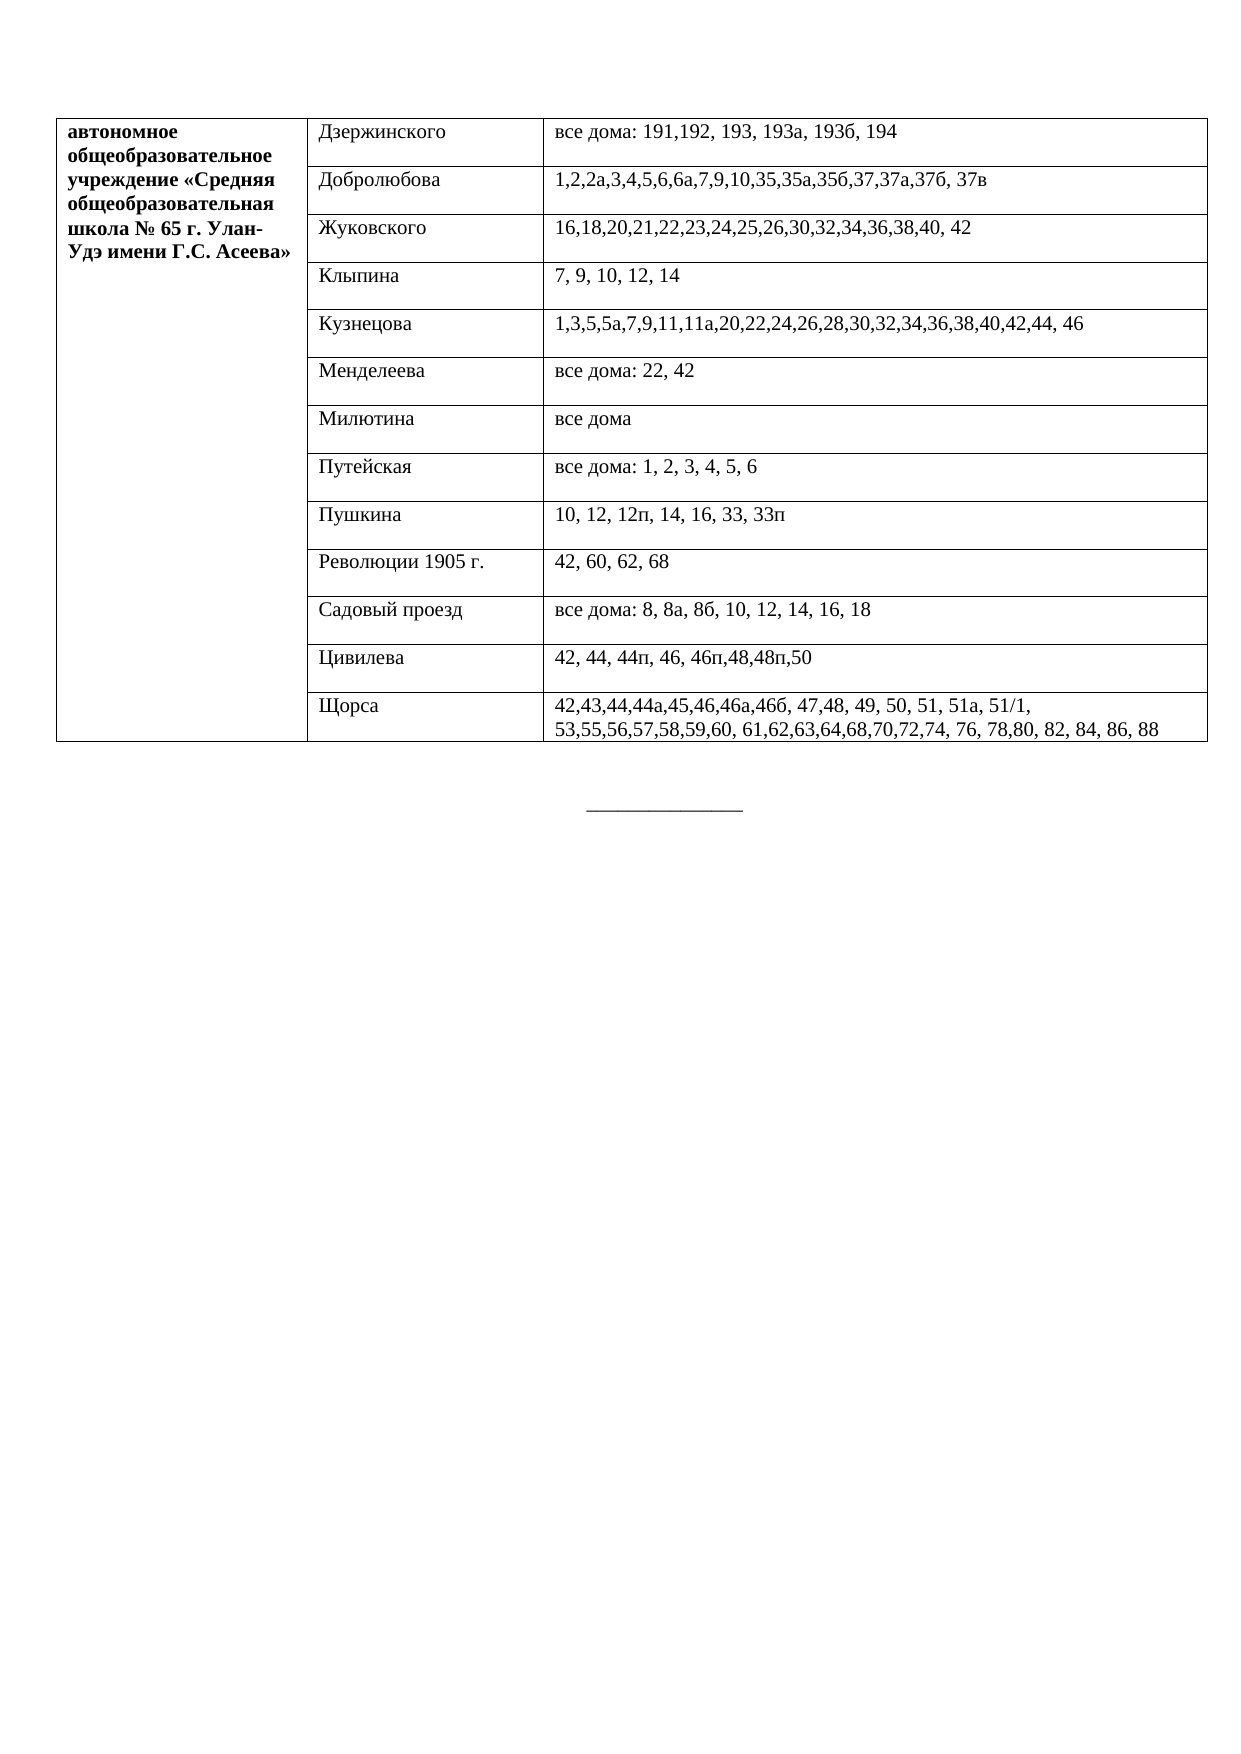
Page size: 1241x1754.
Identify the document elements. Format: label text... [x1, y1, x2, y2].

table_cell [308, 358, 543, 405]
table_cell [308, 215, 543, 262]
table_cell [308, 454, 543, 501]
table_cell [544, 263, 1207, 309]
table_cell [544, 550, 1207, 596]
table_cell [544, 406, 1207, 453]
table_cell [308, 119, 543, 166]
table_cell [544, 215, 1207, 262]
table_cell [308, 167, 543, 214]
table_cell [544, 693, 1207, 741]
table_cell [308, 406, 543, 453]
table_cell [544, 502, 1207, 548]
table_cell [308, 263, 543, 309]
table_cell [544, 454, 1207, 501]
text _______________ [177, 790, 1152, 814]
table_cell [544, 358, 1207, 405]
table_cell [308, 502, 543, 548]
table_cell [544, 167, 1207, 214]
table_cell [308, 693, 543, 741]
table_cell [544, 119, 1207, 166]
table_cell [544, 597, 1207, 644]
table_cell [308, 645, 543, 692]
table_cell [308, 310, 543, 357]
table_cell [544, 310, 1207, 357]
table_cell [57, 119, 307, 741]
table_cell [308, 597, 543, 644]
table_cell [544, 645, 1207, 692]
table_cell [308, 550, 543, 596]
